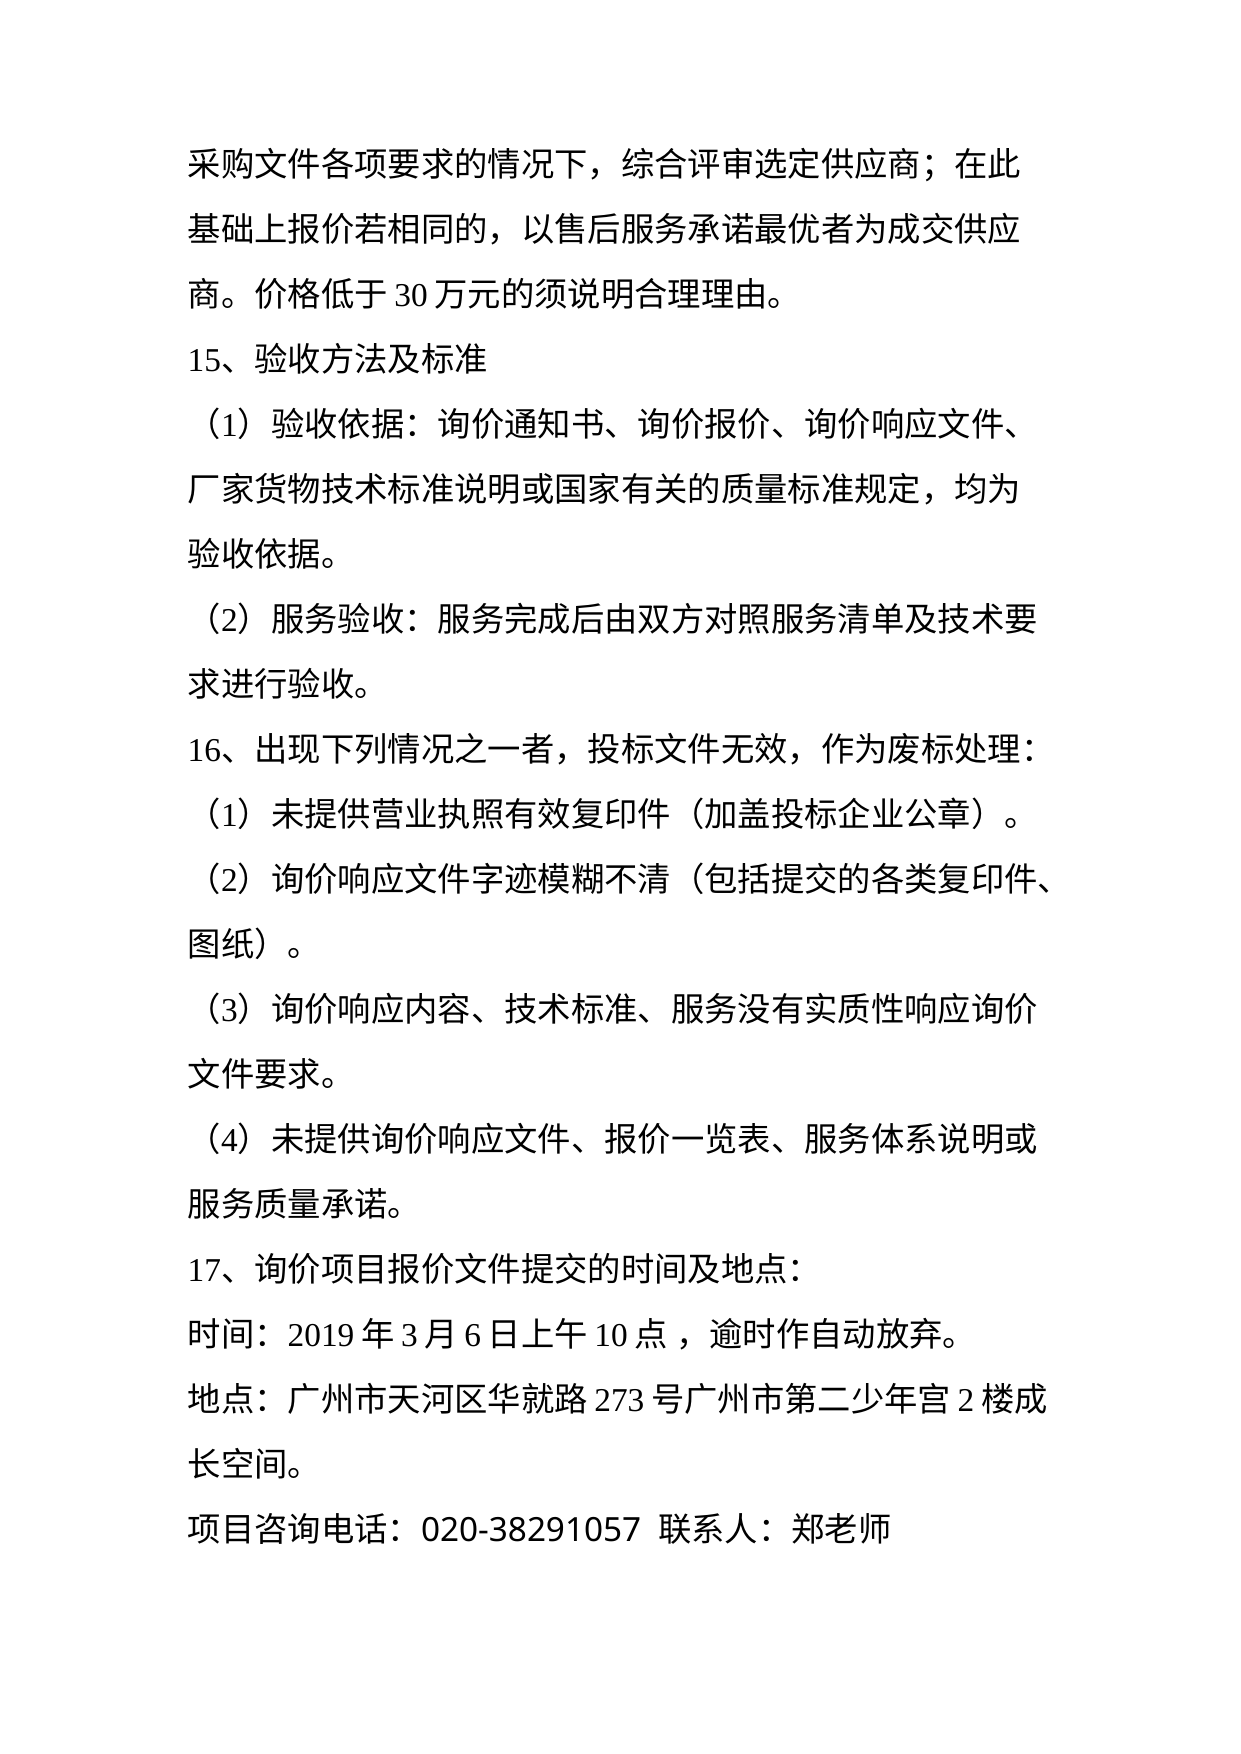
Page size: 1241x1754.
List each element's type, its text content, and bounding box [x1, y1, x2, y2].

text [187, 129, 1053, 1299]
text 项目咨询电话：020-38291057 联系人：郑老师 [187, 1494, 1053, 1559]
text 地点：广州市天河区华就路273号广州市第二少年宫2楼成长空间。 [187, 1364, 1053, 1494]
text 时间：2019年3月6日上午10点 ，逾时作自动放弃。 [187, 1299, 1053, 1364]
